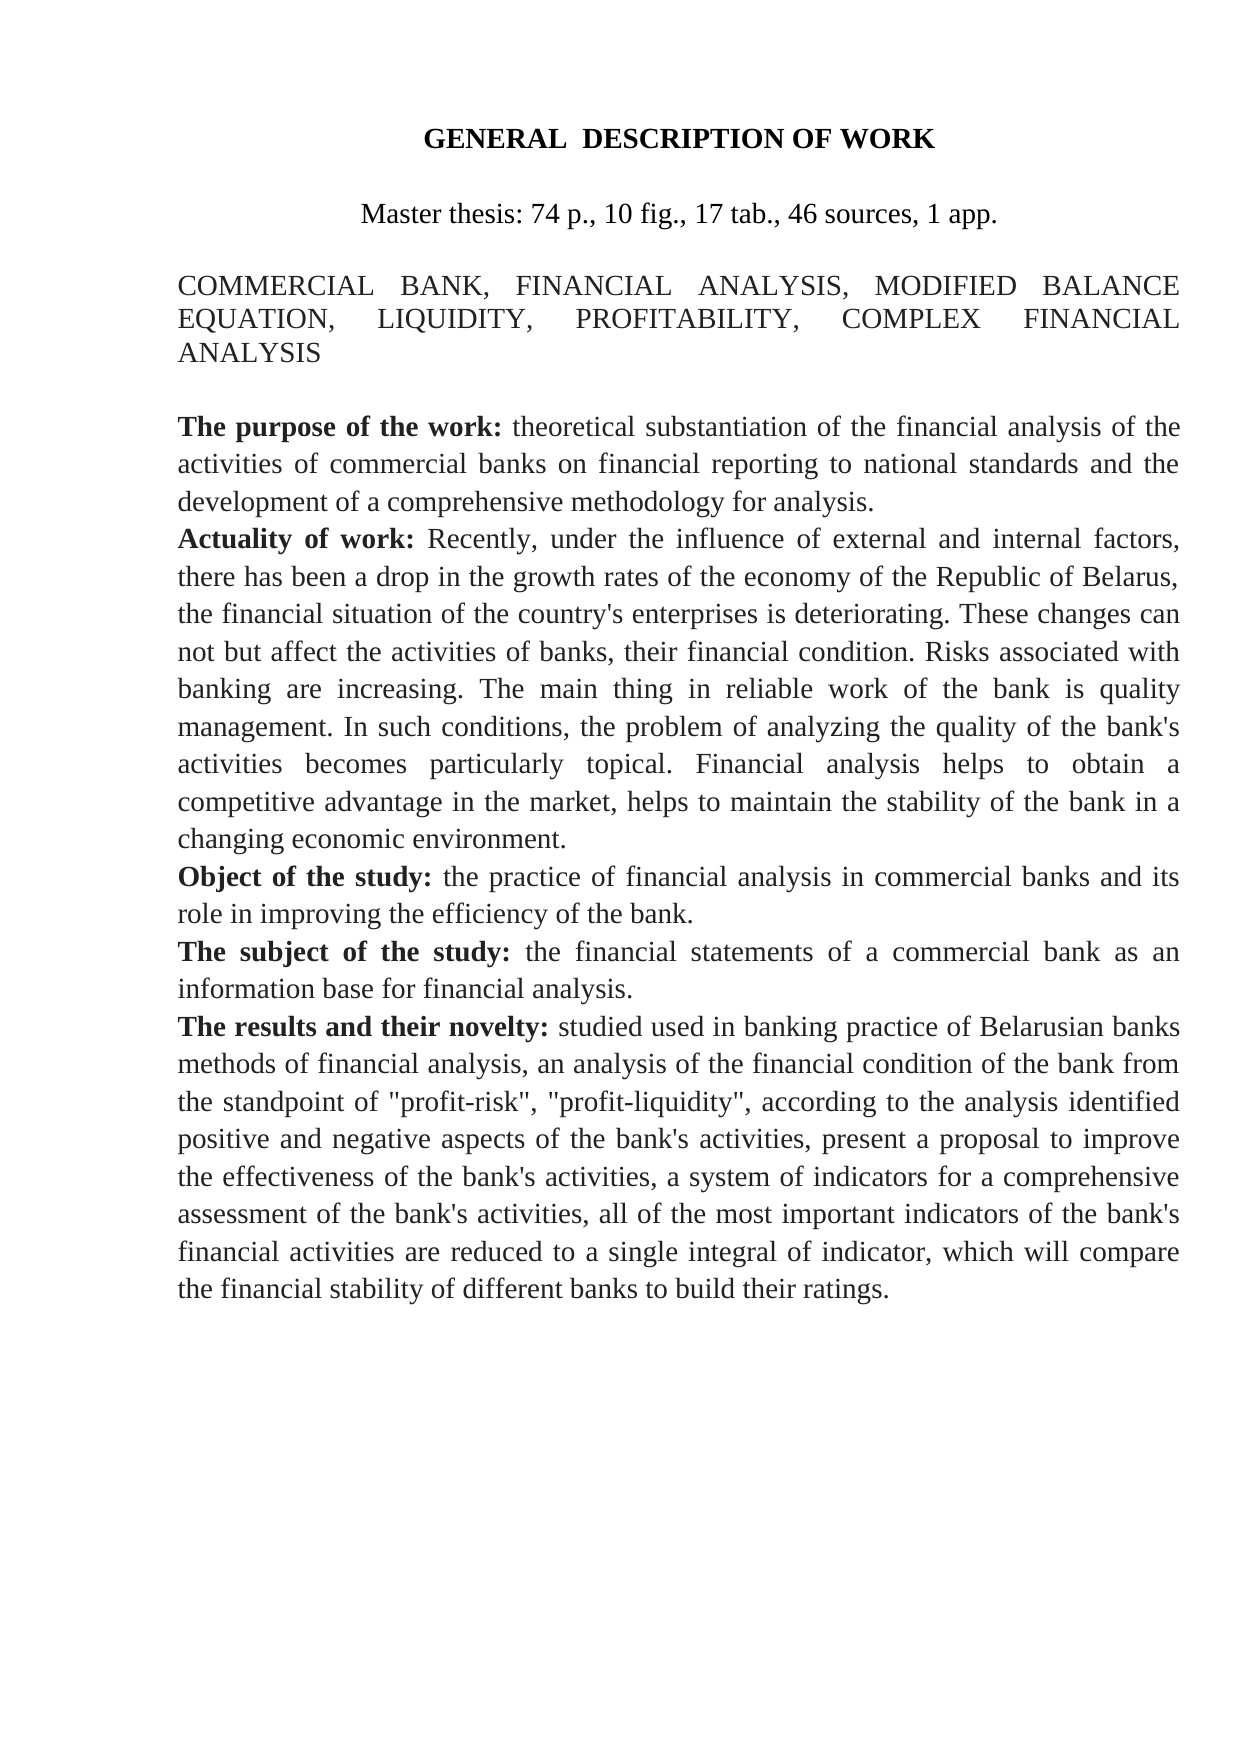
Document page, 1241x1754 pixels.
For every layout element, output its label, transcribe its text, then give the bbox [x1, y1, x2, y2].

text COMMERCIAL BANK, FINANCIAL ANALYSIS, MODIFIED BALANCE EQUATION, LIQUIDITY, PROFITABILITY, COMPLEX FINANCIAL ANALYSIS [177, 268, 1181, 369]
text The subject of the study: the financial statements of a commercial bank as an information base for financial analysis. [177, 931, 1181, 1006]
text Object of the study: the practice of financial analysis in commercial banks and its role in improving the efficiency of the bank. [177, 856, 1181, 931]
text Actuality of work: Recently, under the influence of external and internal factors, there has been a drop in the growth rates of the economy of the Republic of Belarus, the financial situation of the country's enterprises is deteriorating. These changes can not but affect the activities of banks, their financial condition. Risks associated with banking are increasing. The main thing in reliable work of the bank is quality management. In such conditions, the problem of analyzing the quality of the bank's activities becomes particularly topical. Financial analysis helps to obtain a competitive advantage in the market, helps to maintain the stability of the bank in a changing economic environment. [177, 519, 1181, 856]
text The purpose of the work: theoretical substantiation of the financial analysis of the activities of commercial banks on financial reporting to national standards and the development of a comprehensive methodology for analysis. [177, 406, 1181, 519]
text GENERAL DESCRIPTION OF WORK [177, 118, 1181, 156]
text Master thesis: 74 p., 10 fig., 17 tab., 46 sources, 1 app. [177, 193, 1181, 231]
text The results and their novelty: studied used in banking practice of Belarusian banks methods of financial analysis, an analysis of the financial condition of the bank from the standpoint of "profit-risk", "profit-liquidity", according to the analysis identified positive and negative aspects of the bank's activities, present a proposal to improve the effectiveness of the bank's activities, a system of indicators for a comprehensive assessment of the bank's activities, all of the most important indicators of the bank's financial activities are reduced to a single integral of indicator, which will compare the financial stability of different banks to build their ratings. [177, 1006, 1181, 1306]
